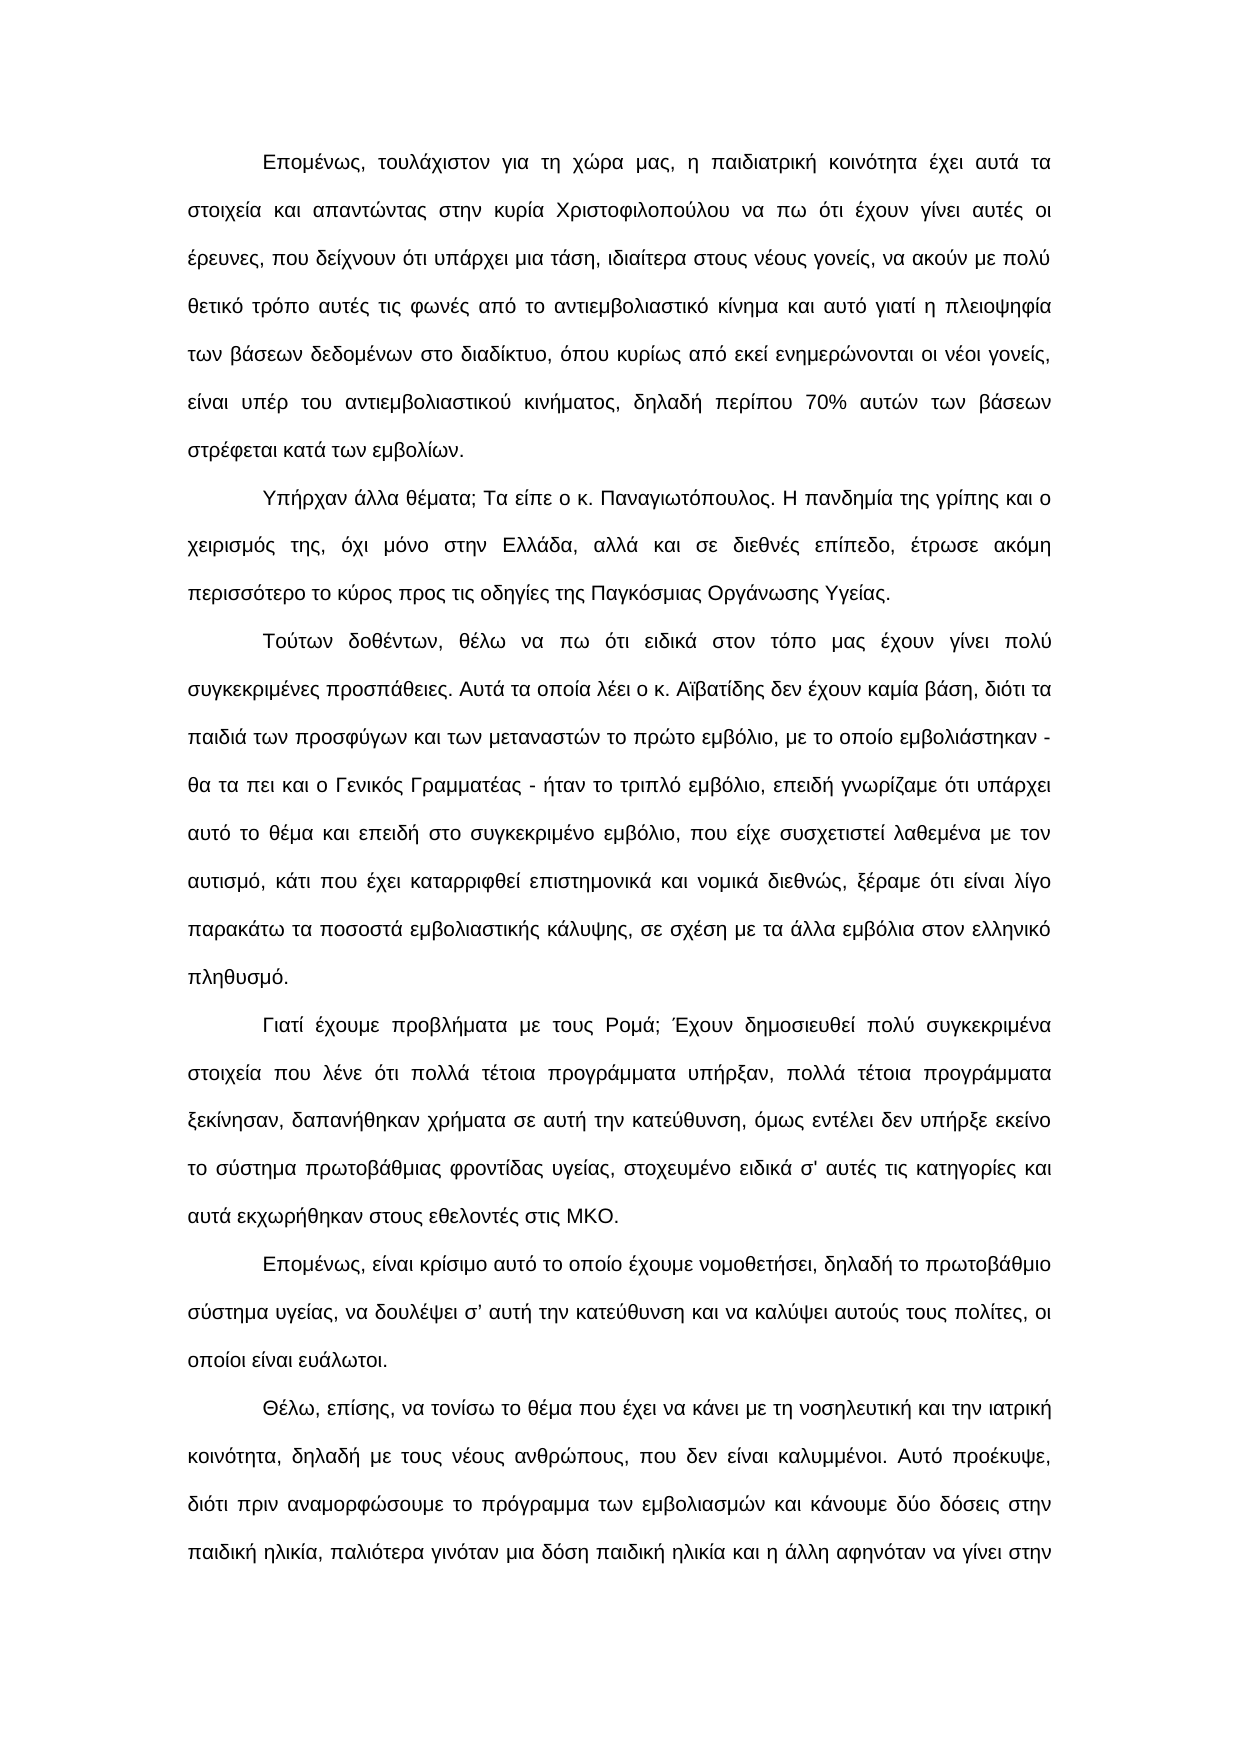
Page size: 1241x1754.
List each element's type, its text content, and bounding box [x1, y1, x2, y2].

text Υπήρχαν άλλα θέματα; Τα είπε ο κ. Παναγιωτόπουλος. Η πανδημία της γρίπης και ο χειρισμός της, όχι μόνο στην Ελλάδα, αλλά και σε διεθνές επίπεδο, έτρωσε ακόμη περισσότερο το κύρος προς τις οδηγίες της Παγκόσμιας Οργάνωσης Υγείας. [187, 485, 1053, 605]
text Γιατί έχουμε προβλήματα με τους Ρομά; Έχουν δημοσιευθεί πολύ συγκεκριμένα στοιχεία που λένε ότι πολλά τέτοια προγράμματα υπήρξαν, πολλά τέτοια προγράμματα ξεκίνησαν, δαπανήθηκαν χρήματα σε αυτή την κατεύθυνση, όμως εντέλει δεν υπήρξε εκείνο το σύστημα πρωτοβάθμιας φροντίδας υγείας, στοχευμένο ειδικά σ' αυτές τις κατηγορίες και αυτά εκχωρήθηκαν στους εθελοντές στις ΜΚΟ. [187, 1012, 1053, 1228]
text Τούτων δοθέντων, θέλω να πω ότι ειδικά στον τόπο μας έχουν γίνει πολύ συγκεκριμένες προσπάθειες. Αυτά τα οποία λέει ο κ. Αϊβατίδης δεν έχουν καμία βάση, διότι τα παιδιά των προσφύγων και των μεταναστών το πρώτο εμβόλιο, με το οποίο εμβολιάστηκαν - θα τα πει και ο Γενικός Γραμματέας - ήταν το τριπλό εμβόλιο, επειδή γνωρίζαμε ότι υπάρχει αυτό το θέμα και επειδή στο συγκεκριμένο εμβόλιο, που είχε συσχετιστεί λαθεμένα με τον αυτισμό, κάτι που έχει καταρριφθεί επιστημονικά και νομικά διεθνώς, ξέραμε ότι είναι λίγο παρακάτω τα ποσοστά εμβολιαστικής κάλυψης, σε σχέση με τα άλλα εμβόλια στον ελληνικό πληθυσμό. [187, 629, 1053, 988]
text Επομένως, τουλάχιστον για τη χώρα μας, η παιδιατρική κοινότητα έχει αυτά τα στοιχεία και απαντώντας στην κυρία Χριστοφιλοπούλου να πω ότι έχουν γίνει αυτές οι έρευνες, που δείχνουν ότι υπάρχει μια τάση, ιδιαίτερα στους νέους γονείς, να ακούν με πολύ θετικό τρόπο αυτές τις φωνές από το αντιεμβολιαστικό κίνημα και αυτό γιατί η πλειοψηφία των βάσεων δεδομένων στο διαδίκτυο, όπου κυρίως από εκεί ενημερώνονται οι νέοι γονείς, είναι υπέρ του αντιεμβολιαστικού κινήματος, δηλαδή περίπου 70% αυτών των βάσεων στρέφεται κατά των εμβολίων. [187, 150, 1053, 461]
text Επομένως, είναι κρίσιμο αυτό το οποίο έχουμε νομοθετήσει, δηλαδή το πρωτοβάθμιο σύστημα υγείας, να δουλέψει σ’ αυτή την κατεύθυνση και να καλύψει αυτούς τους πολίτες, οι οποίοι είναι ευάλωτοι. [187, 1252, 1053, 1372]
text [187, 1396, 1053, 1563]
